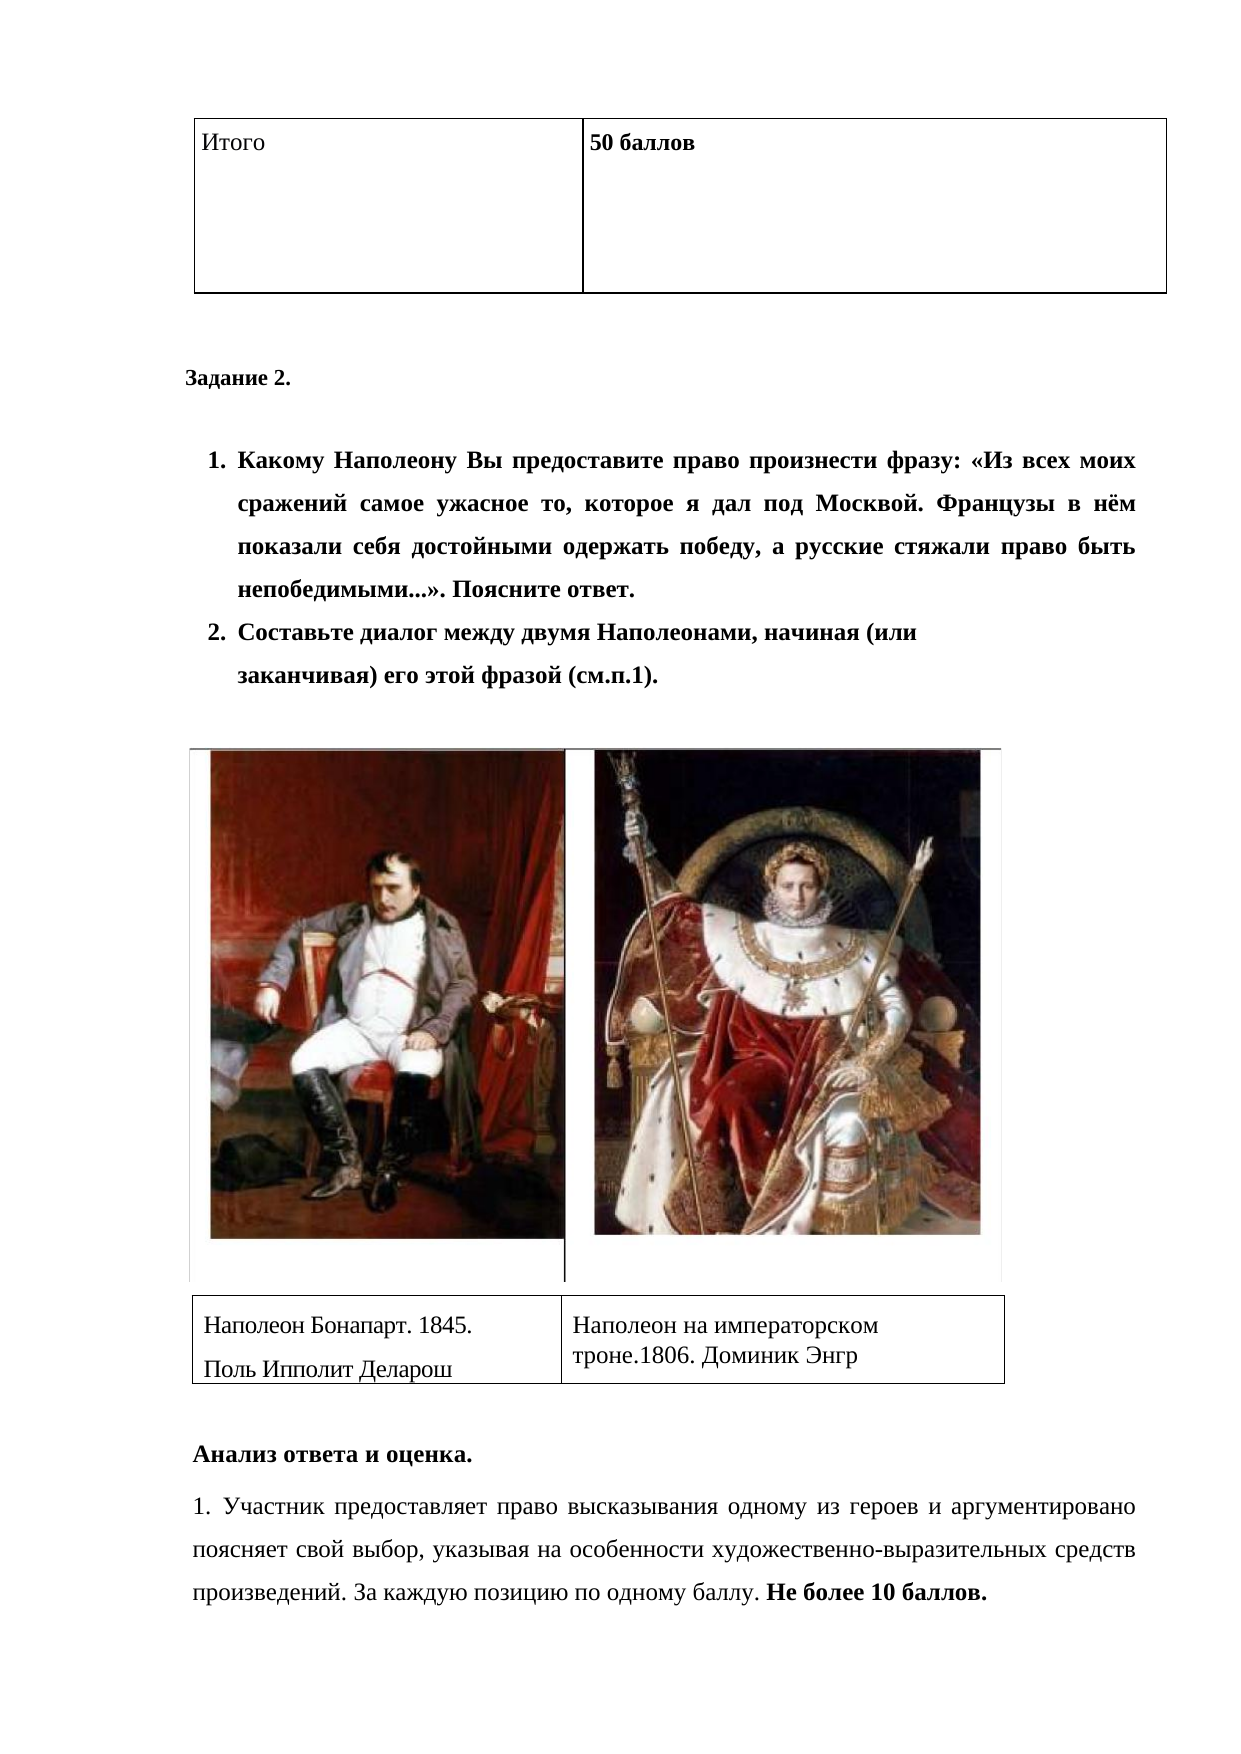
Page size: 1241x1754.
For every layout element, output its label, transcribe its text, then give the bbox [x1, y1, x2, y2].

table_cell 50 баллов [584, 119, 1166, 292]
table_header Наполеон Бонапарт. 1845. Поль Ипполит Деларош [193, 1296, 561, 1383]
table_header Наполеон на императорском троне.1806. Доминик Энгр [562, 1296, 1004, 1383]
text Анализ ответа и оценка. [192, 1440, 1152, 1468]
list Составьте диалог между двумя Наполеонами, начиная (или заканчивая) его этой фразой (см.п.1). [207, 606, 1062, 692]
picture [189, 747, 1002, 1282]
table_cell Итого [195, 119, 582, 292]
list Какому Наполеону Вы предоставите право произнести фразу: «Из всех моих сражений самое ужасное то, которое я дал под Москвой. Французы в нём показали себя достойными одержать победу, а русские стяжали право быть непобедимыми...». Поясните ответ. [207, 434, 1137, 606]
list Участник предоставляет право высказывания одному из героев и аргументировано поясняет свой выбор, указывая на особенности художественно-выразительных средств произведений. За каждую позицию по одному баллу. Не более 10 баллов. [192, 1480, 1137, 1609]
text Задание 2. [185, 362, 1152, 392]
